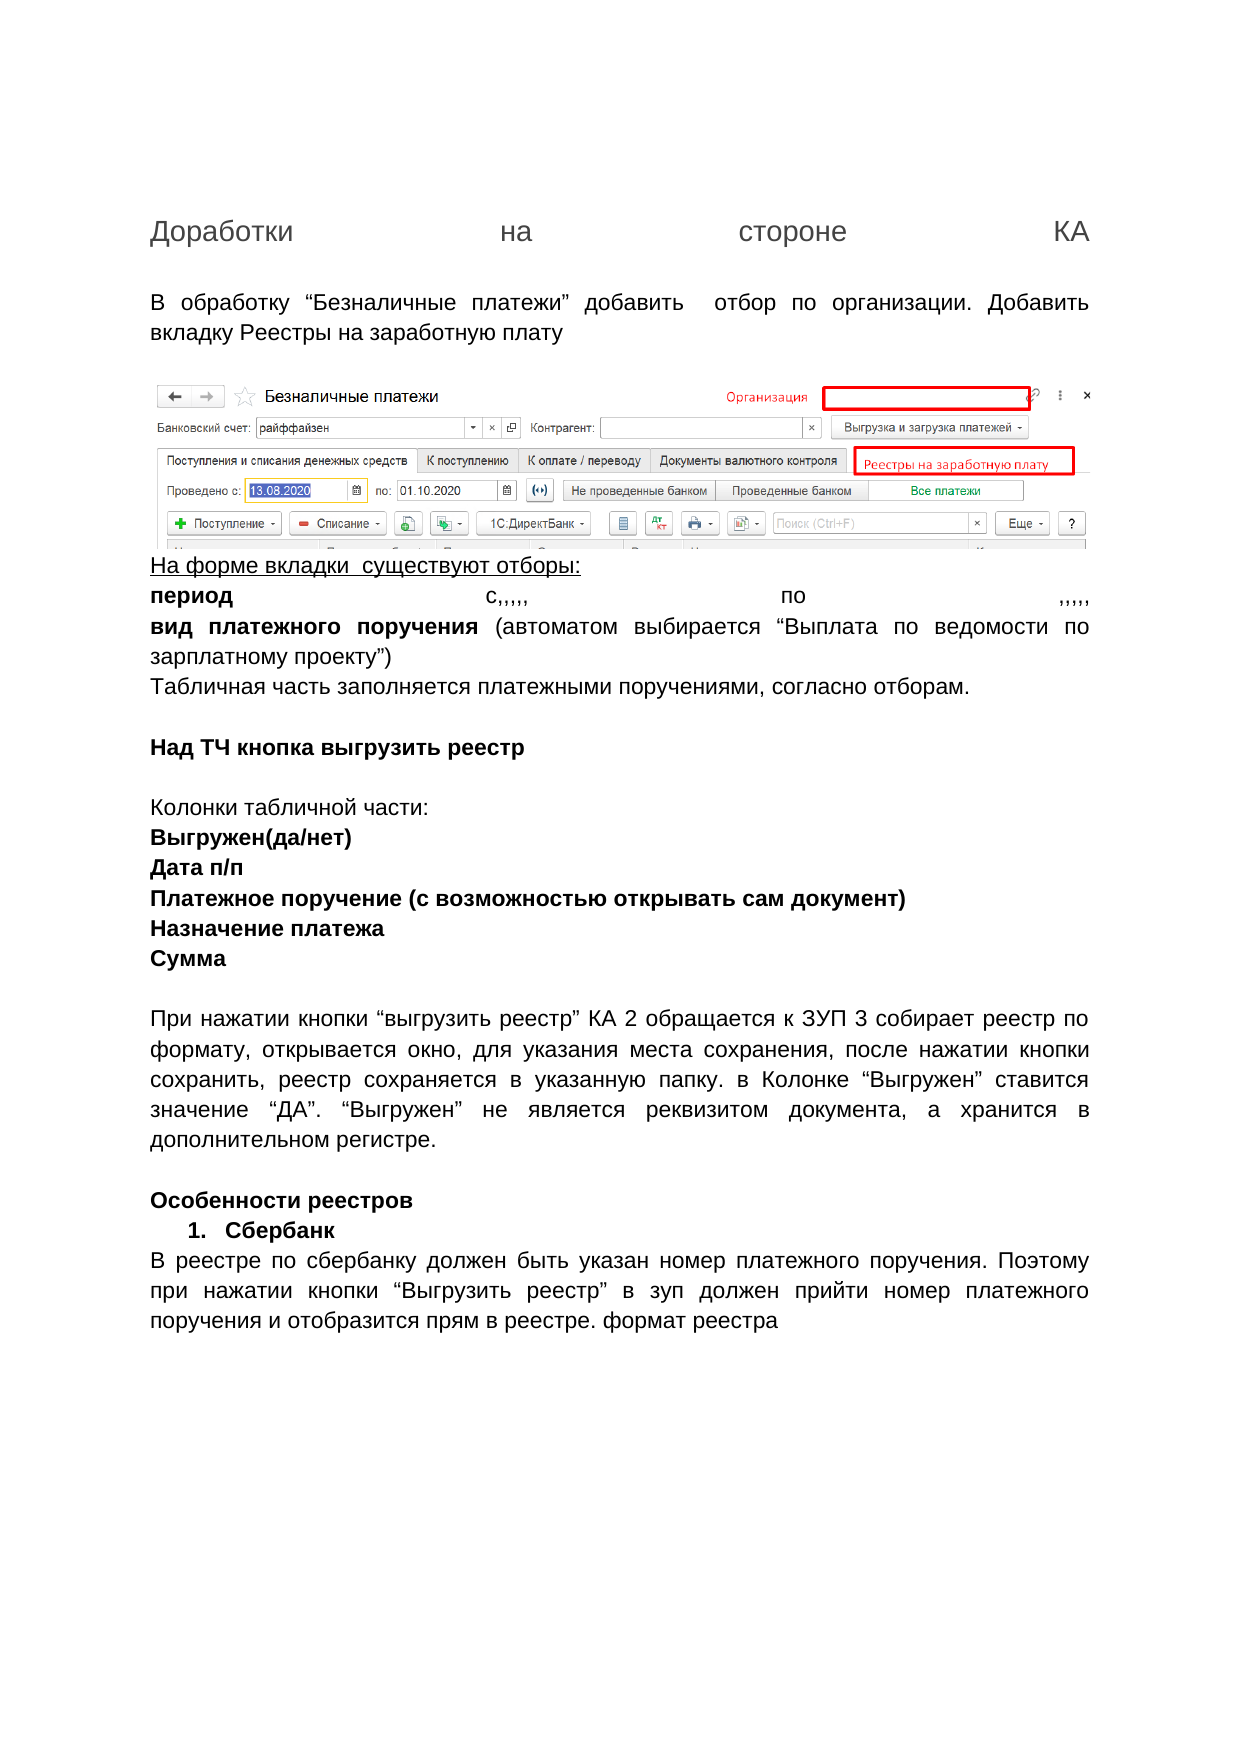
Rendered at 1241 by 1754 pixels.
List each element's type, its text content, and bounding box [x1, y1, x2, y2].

subtitle Доработки на стороне КА [150, 213, 1090, 281]
text Сумма [150, 945, 1090, 1001]
picture [150, 379, 1091, 549]
text Табличная часть заполняется платежными поручениями, согласно отборам. [150, 673, 1090, 699]
list Сбербанк [187, 1217, 1090, 1243]
text На форме вкладки существуют отборы: [150, 552, 1090, 578]
text Особенности реестров [150, 1187, 1090, 1213]
text При нажатии кнопки “выгрузить реестр” КА 2 обращается к ЗУП 3 собирает реестр по формату, открывается окно, для указания места сохранения, после нажатии кнопки сохранить, реестр сохраняется в указанную папку. в Колонке “Выгружен” ставится значение “ДА”. “Выгружен” не является реквизитом документа, а хранится в дополнительном регистре. [150, 1005, 1090, 1152]
text Назначение платежа [150, 915, 1090, 941]
text В обработку “Безналичные платежи” добавить отбор по организации. Добавить вкладку Реестры на заработную плату [150, 289, 1090, 346]
text В реестре по сбербанку должен быть указан номер платежного поручения. Поэтому при нажатии кнопки “Выгрузить реестр” в зуп должен прийти номер платежного поручения и отобразится прям в реестре. формат реестра [150, 1247, 1090, 1334]
text Платежное поручение (с возможностью открывать сам документ) [150, 884, 1090, 911]
text Колонки табличной части: [150, 794, 1090, 820]
text Дата п/п [150, 854, 1090, 881]
text Над ТЧ кнопка выгрузить реестр [150, 733, 1090, 760]
text период с,,,,, по ,,,,, вид платежного поручения (автоматом выбирается “Выплата по ведомости по зарплатному проекту”) [150, 582, 1090, 669]
text Выгружен(да/нет) [150, 824, 1090, 850]
